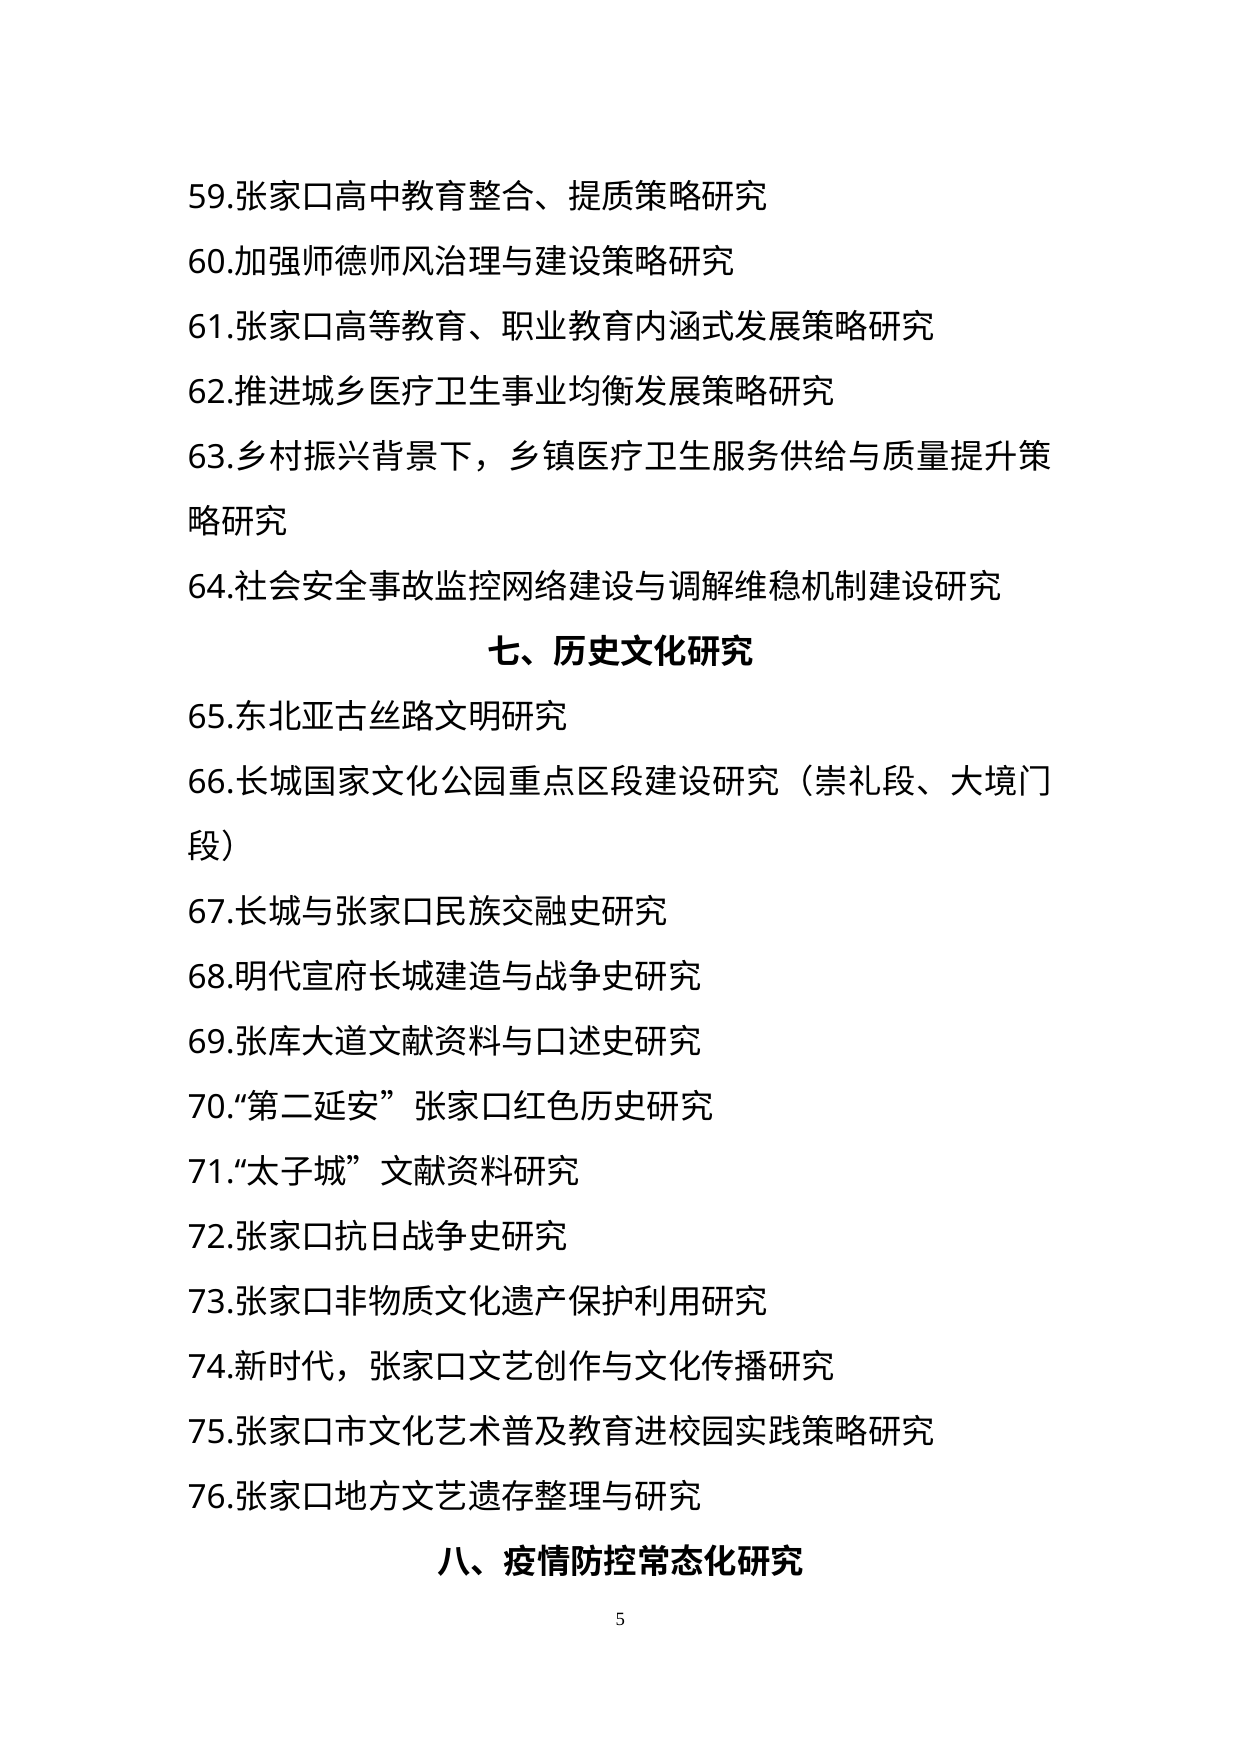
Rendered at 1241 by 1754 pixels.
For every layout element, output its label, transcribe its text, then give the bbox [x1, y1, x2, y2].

text 71.“太子城”文献资料研究 [187, 1137, 1053, 1202]
text 70.“第二延安”张家口红色历史研究 [187, 1072, 1053, 1137]
text 七、历史文化研究 [187, 617, 1053, 682]
text 72.张家口抗日战争史研究 [187, 1202, 1053, 1267]
text 67.长城与张家口民族交融史研究 [187, 877, 1053, 942]
text 八、疫情防控常态化研究 [187, 1527, 1053, 1592]
text 74.新时代，张家口文艺创作与文化传播研究 [187, 1332, 1053, 1397]
text 65.东北亚古丝路文明研究 [187, 682, 1053, 747]
text 68.明代宣府长城建造与战争史研究 [187, 942, 1053, 1007]
text 75.张家口市文化艺术普及教育进校园实践策略研究 [187, 1397, 1053, 1462]
text 62.推进城乡医疗卫生事业均衡发展策略研究 [187, 357, 1053, 422]
text 59.张家口高中教育整合、提质策略研究 [187, 162, 1053, 227]
text 61.张家口高等教育、职业教育内涵式发展策略研究 [187, 292, 1053, 357]
text 66.长城国家文化公园重点区段建设研究（崇礼段、大境门段） [187, 747, 1053, 877]
text 63.乡村振兴背景下，乡镇医疗卫生服务供给与质量提升策略研究 [187, 422, 1053, 552]
text 73.张家口非物质文化遗产保护利用研究 [187, 1267, 1053, 1332]
text 64.社会安全事故监控网络建设与调解维稳机制建设研究 [187, 552, 1053, 617]
text 60.加强师德师风治理与建设策略研究 [187, 227, 1053, 292]
text 76.张家口地方文艺遗存整理与研究 [187, 1462, 1053, 1527]
text 69.张库大道文献资料与口述史研究 [187, 1007, 1053, 1072]
